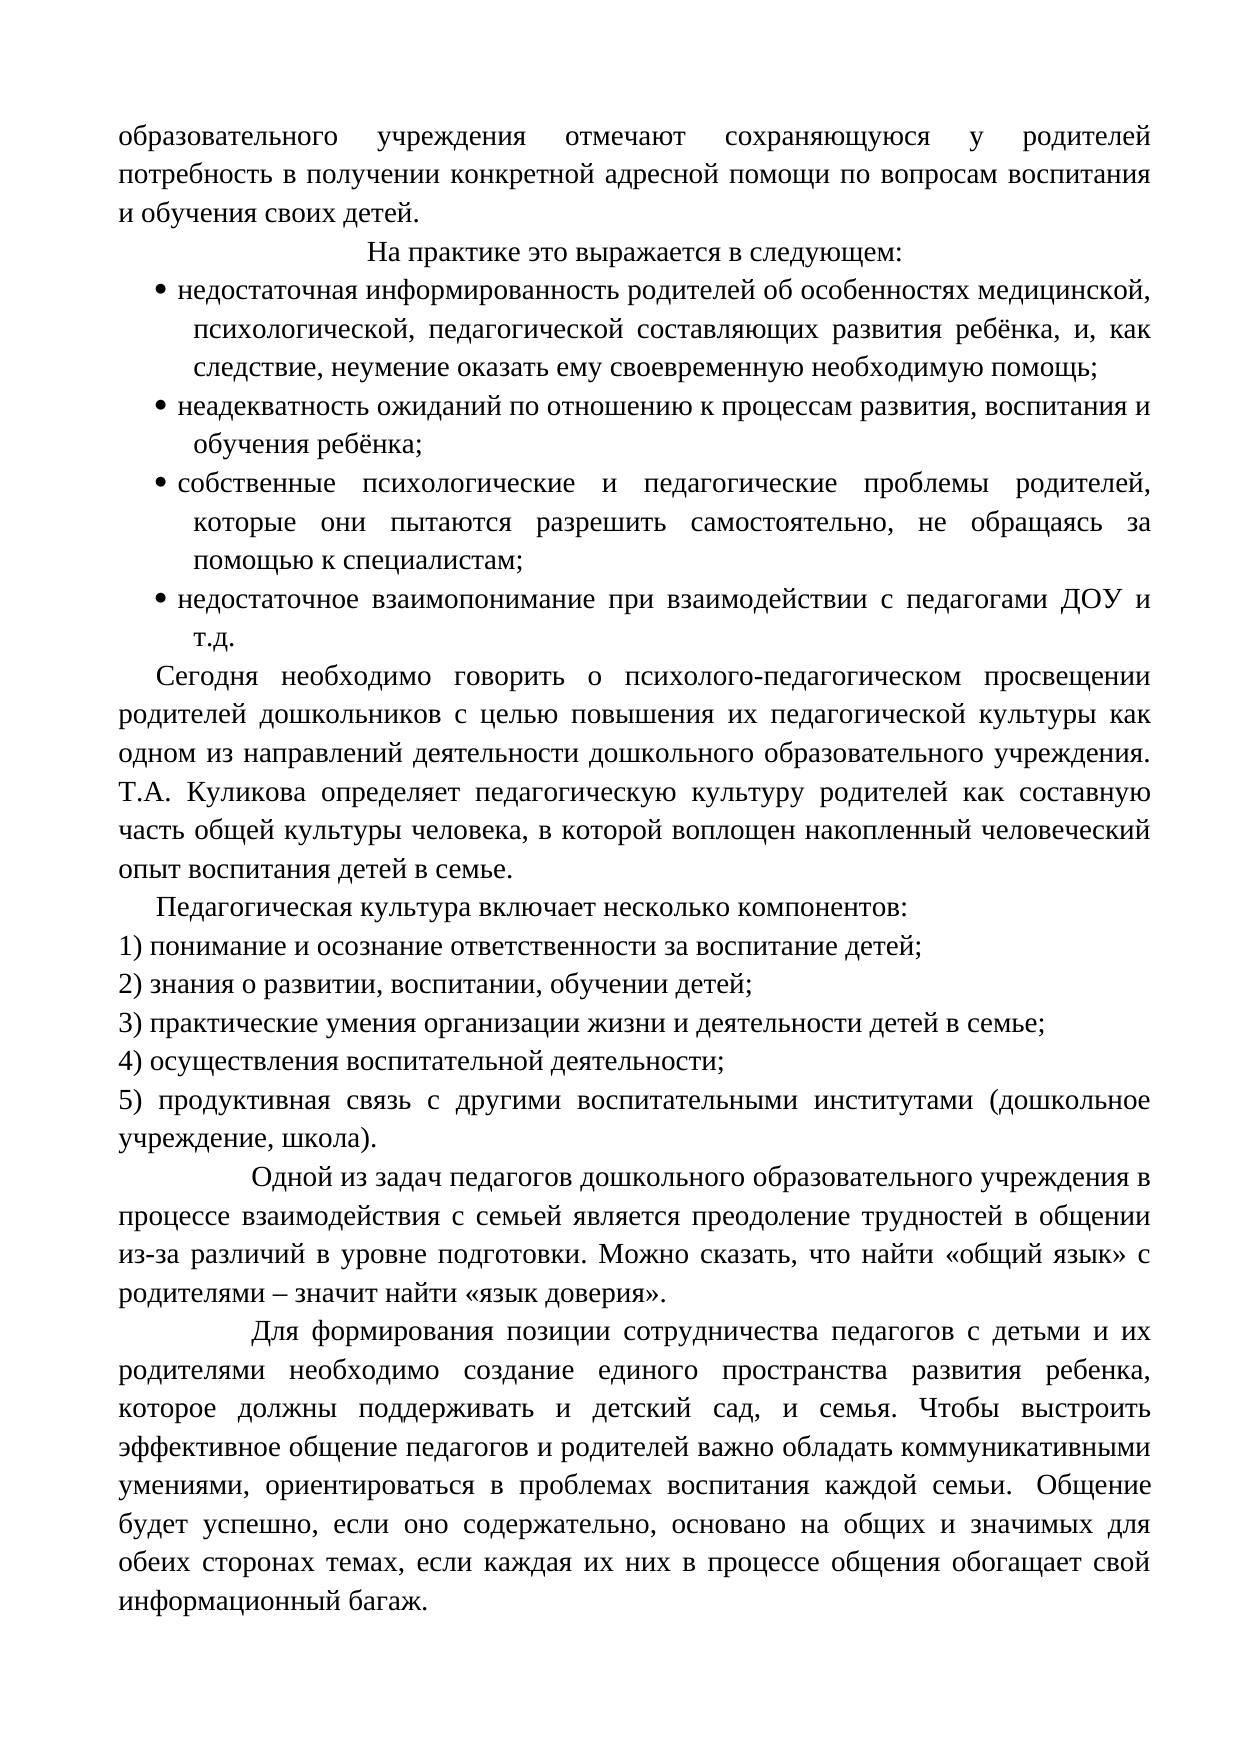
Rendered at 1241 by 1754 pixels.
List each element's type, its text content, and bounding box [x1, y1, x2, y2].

list недостаточное взаимопонимание при взаимодействии с педагогами ДОУ и т.д. [156, 581, 1152, 653]
text Одной из задач педагогов дошкольного образовательного учреждения в процессе взаимодействия с семьей является преодоление трудностей в общении из-за различий в уровне подготовки. Можно сказать, что найти «общий язык» с родителями – значит найти «язык доверия». [118, 1159, 1152, 1308]
text На практике это выражается в следующем: [118, 234, 1152, 267]
list неадекватность ожиданий по отношению к процессам развития, воспитания и обучения ребёнка; [156, 388, 1152, 460]
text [118, 118, 1152, 229]
text 2) знания о развитии, воспитании, обучении детей; [118, 966, 1152, 1000]
list недостаточная информированность родителей об особенностях медицинской, психологической, педагогической составляющих развития ребёнка, и, как следствие, неумение оказать ему своевременную необходимую помощь; [156, 272, 1152, 383]
list собственные психологические и педагогические проблемы родителей, которые они пытаются разрешить самостоятельно, не обращаясь за помощью к специалистам; [156, 465, 1152, 576]
text Педагогическая культура включает несколько компонентов: [118, 889, 1152, 923]
text Для формирования позиции сотрудничества педагогов с детьми и их родителями необходимо создание единого пространства развития ребенка, которое должны поддерживать и детский сад, и семья. Чтобы выстроить эффективное общение педагогов и родителей важно обладать коммуникативными умениями, ориентироваться в проблемах воспитания каждой семьи. Общение будет успешно, если оно содержательно, основано на общих и значимых для обеих сторонах темах, если каждая их них в процессе общения обогащает свой информационный багаж. [118, 1313, 1152, 1617]
text 5) продуктивная связь с другими воспитательными институтами (дошкольное учреждение, школа). [118, 1082, 1152, 1154]
text 3) практические умения организации жизни и деятельности детей в семье; [118, 1005, 1152, 1038]
text 4) осуществления воспитательной деятельности; [118, 1043, 1152, 1077]
text Сегодня необходимо говорить о психолого-педагогическом просвещении родителей дошкольников с целью повышения их педагогической культуры как одном из направлений деятельности дошкольного образовательного учреждения. Т.А. Куликова определяет педагогическую культуру родителей как составную часть общей культуры человека, в которой воплощен накопленный человеческий опыт воспитания детей в семье. [118, 658, 1152, 884]
text 1) понимание и осознание ответственности за воспитание детей; [118, 928, 1152, 961]
